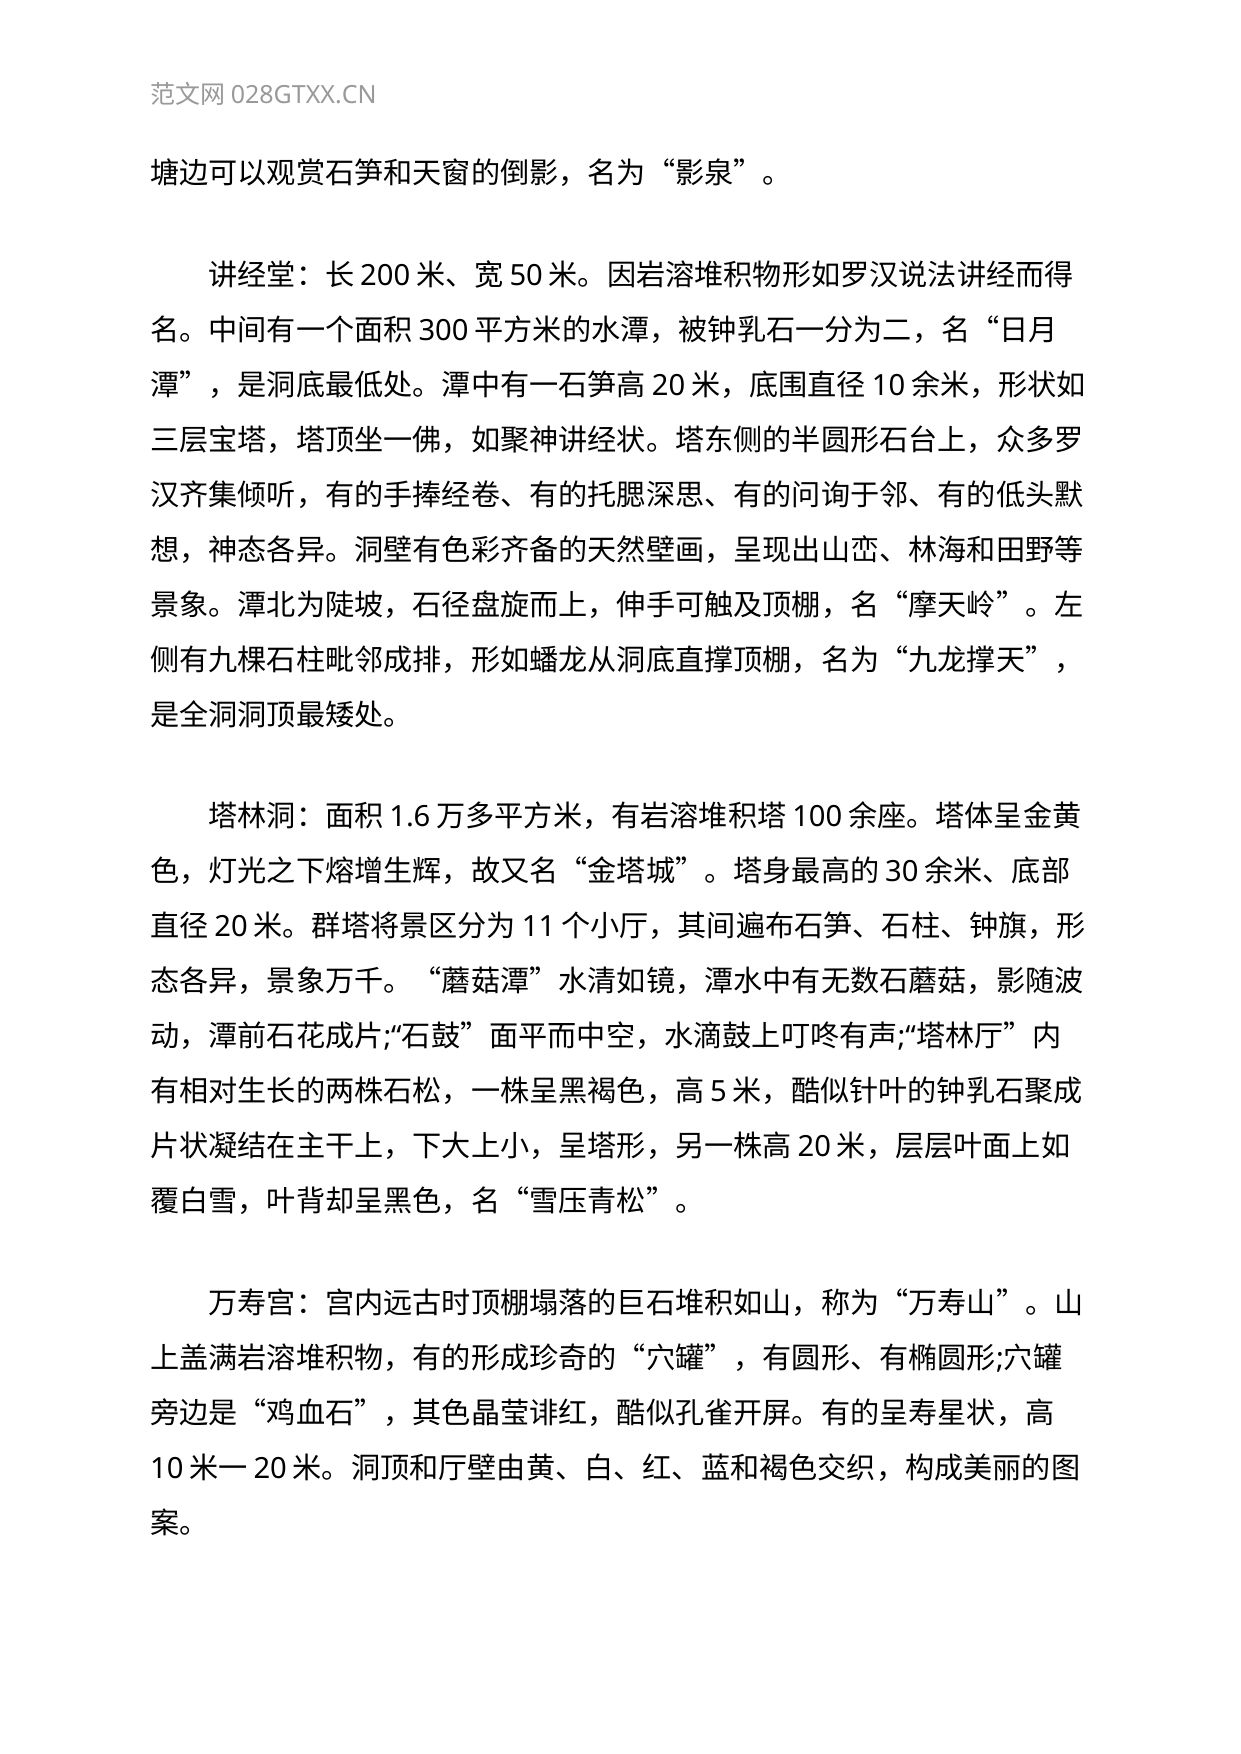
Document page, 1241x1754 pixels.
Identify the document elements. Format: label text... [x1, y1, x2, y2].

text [150, 150, 1090, 192]
text 讲经堂：长200米、宽50米。因岩溶堆积物形如罗汉说法讲经而得名。中间有一个面积300平方米的水潭，被钟乳石一分为二，名“日月潭”，是洞底最低处。潭中有一石笋高20米，底围直径10余米，形状如三层宝塔，塔顶坐一佛，如聚神讲经状。塔东侧的半圆形石台上，众多罗汉齐集倾听，有的手捧经卷、有的托腮深思、有的问询于邻、有的低头默想，神态各异。洞壁有色彩齐备的天然壁画，呈现出山峦、林海和田野等景象。潭北为陡坡，石径盘旋而上，伸手可触及顶棚，名“摩天岭”。左侧有九棵石柱毗邻成排，形如蟠龙从洞底直撑顶棚，名为“九龙撑天”，是全洞洞顶最矮处。 [150, 252, 1090, 733]
text 塔林洞：面积1.6万多平方米，有岩溶堆积塔100余座。塔体呈金黄色，灯光之下熔增生辉，故又名“金塔城”。塔身最高的30余米、底部直径20米。群塔将景区分为11个小厅，其间遍布石笋、石柱、钟旗，形态各异，景象万千。“蘑菇潭”水清如镜，潭水中有无数石蘑菇，影随波动，潭前石花成片;“石鼓”面平而中空，水滴鼓上叮咚有声;“塔林厅”内有相对生长的两株石松，一株呈黑褐色，高5米，酷似针叶的钟乳石聚成片状凝结在主干上，下大上小，呈塔形，另一株高20米，层层叶面上如覆白雪，叶背却呈黑色，名“雪压青松”。 [150, 793, 1090, 1220]
text 万寿宫：宫内远古时顶棚塌落的巨石堆积如山，称为“万寿山”。山上盖满岩溶堆积物，有的形成珍奇的“穴罐”，有圆形、有椭圆形;穴罐旁边是“鸡血石”，其色晶莹诽红，酷似孔雀开屏。有的呈寿星状，高10米一20米。洞顶和厅壁由黄、白、红、蓝和褐色交织，构成美丽的图案。 [150, 1280, 1090, 1542]
